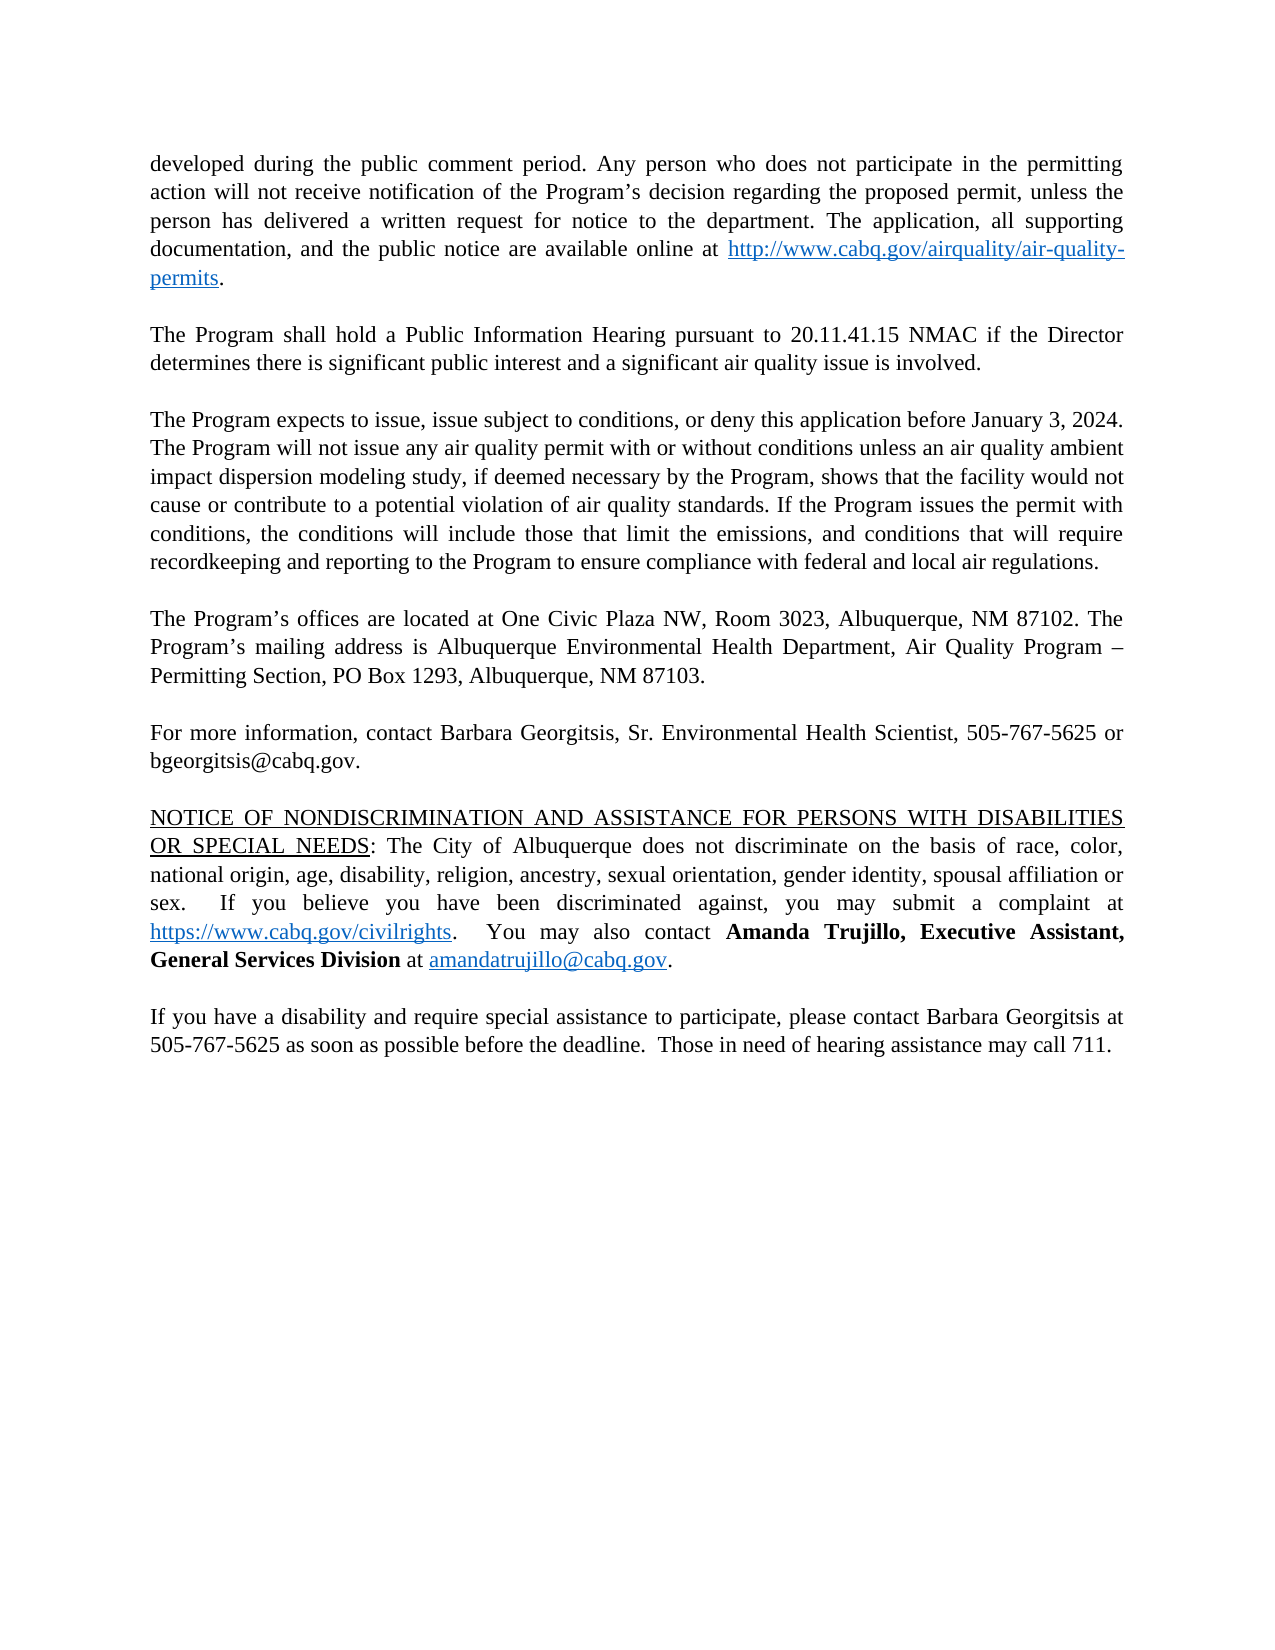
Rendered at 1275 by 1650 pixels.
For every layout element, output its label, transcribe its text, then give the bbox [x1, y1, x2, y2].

text NOTICE OF NONDISCRIMINATION AND ASSISTANCE FOR PERSONS WITH DISABILITIES OR SPECIAL NEEDS: The City of Albuquerque does not discriminate on the basis of race, color, national origin, age, disability, religion, ancestry, sexual orientation, gender identity, spousal affiliation or sex. If you believe you have been discriminated against, you may submit a complaint at https://www.cabq.gov/civilrights. You may also contact Amanda Trujillo, Executive Assistant, General Services Division at amandatrujillo@cabq.gov. [150, 828, 1125, 973]
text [150, 150, 1125, 290]
text The Program’s offices are located at One Civic Plaza NW, Room 3023, Albuquerque, NM 87102. The Program’s mailing address is Albuquerque Environmental Health Department, Air Quality Program – Permitting Section, PO Box 1293, Albuquerque, NM 87103. [150, 605, 1125, 688]
text The Program expects to issue, issue subject to conditions, or deny this application before January 3, 2024. The Program will not issue any air quality permit with or without conditions unless an air quality ambient impact dispersion modeling study, if deemed necessary by the Program, shows that the facility would not cause or contribute to a potential violation of air quality standards. If the Program issues the permit with conditions, the conditions will include those that limit the emissions, and conditions that will require recordkeeping and reporting to the Program to ensure compliance with federal and local air regulations. [150, 406, 1125, 574]
text If you have a disability and require special assistance to participate, please contact Barbara Georgitsis at 505-767-5625 as soon as possible before the deadline. Those in need of hearing assistance may call 711. [150, 1003, 1125, 1058]
text The Program shall hold a Public Information Hearing pursuant to 20.11.41.15 NMAC if the Director determines there is significant public interest and a significant air quality issue is involved. [150, 321, 1125, 375]
text For more information, contact Barbara Georgitsis, Sr. Environmental Health Scientist, 505-767-5625 or bgeorgitsis@cabq.gov. [150, 719, 1125, 773]
